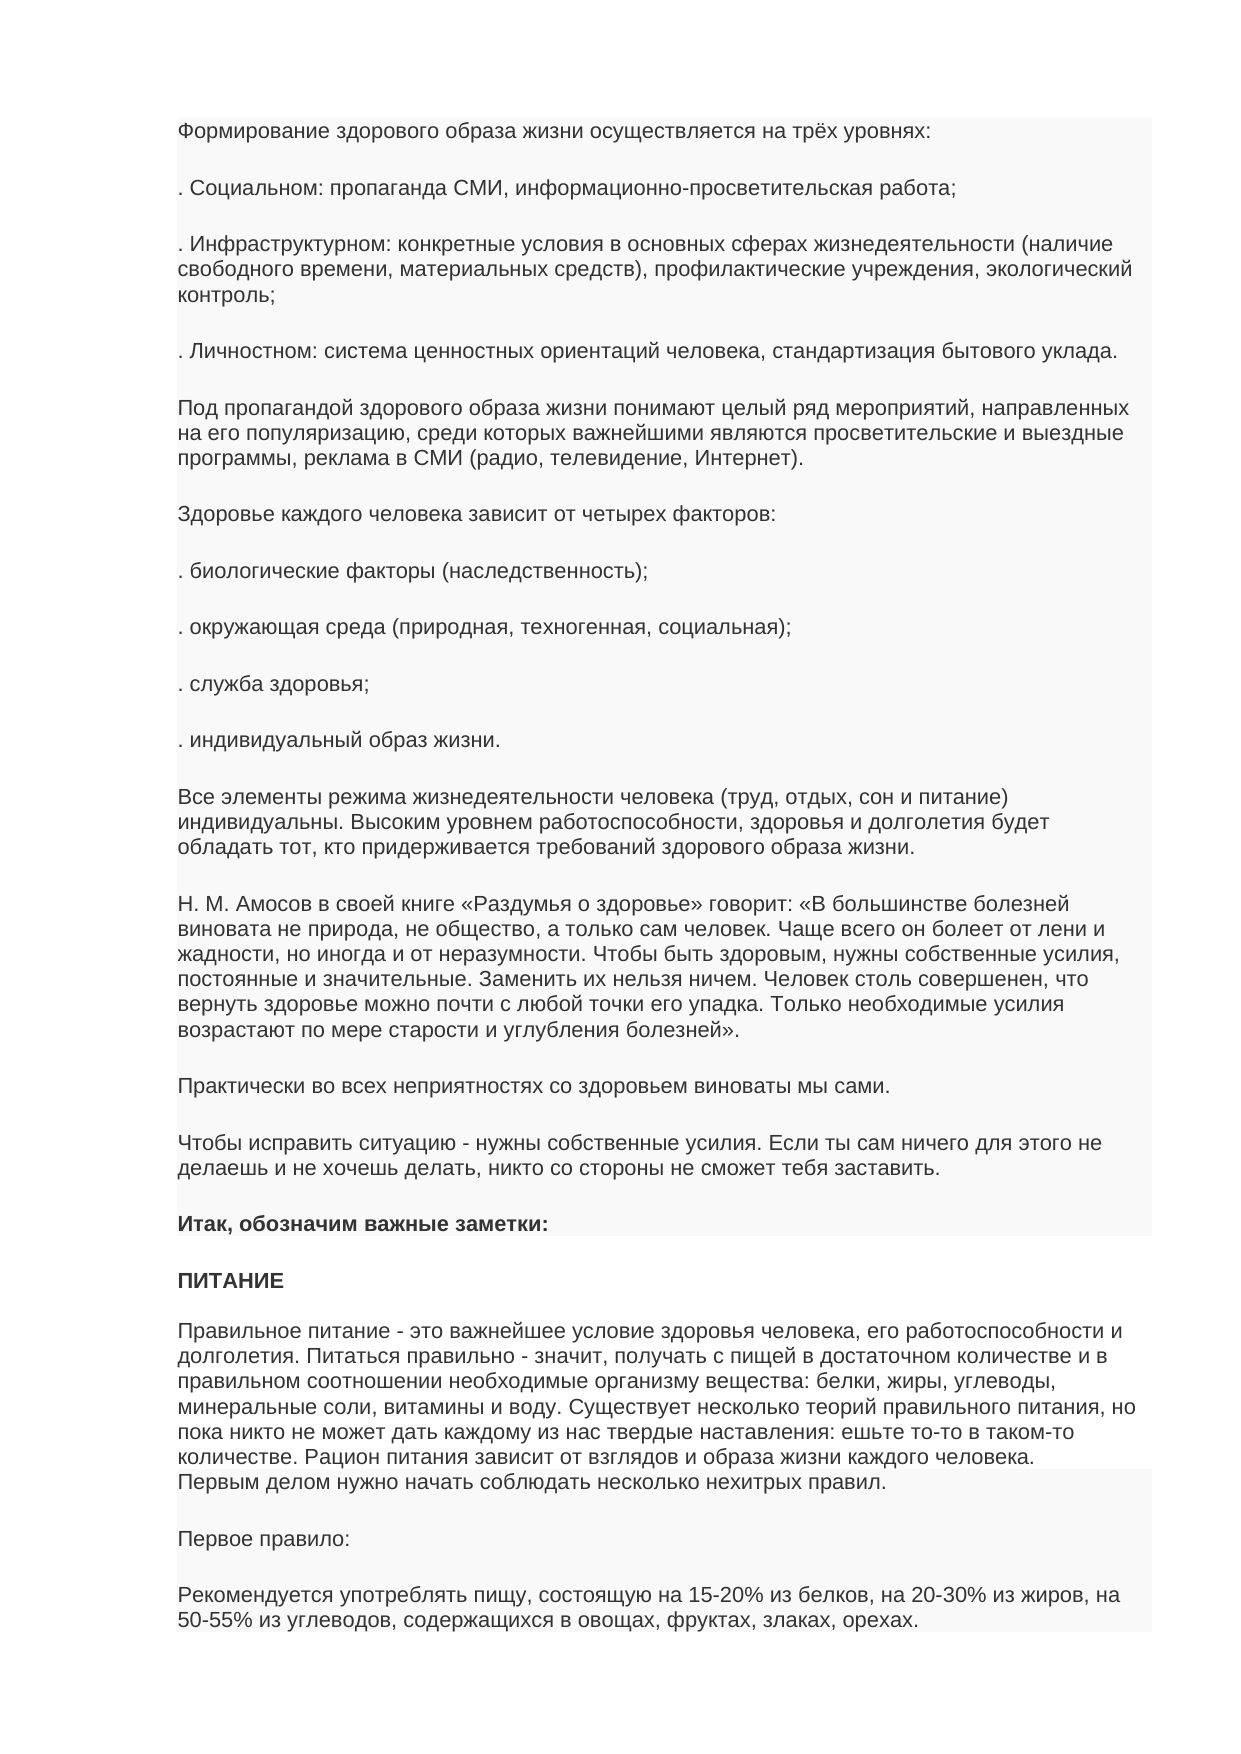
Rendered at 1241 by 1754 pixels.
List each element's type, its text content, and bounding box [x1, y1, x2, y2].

text Чтобы исправить ситуацию - нужны собственные усилия. Если ты сам ничего для этого не делаешь и не хочешь делать, никто со стороны не сможет тебя заставить. [177, 1129, 1152, 1180]
text Под пропагандой здорового образа жизни понимают целый ряд мероприятий, направленных на его популяризацию, среди которых важнейшими являются просветительские и выездные программы, реклама в СМИ (радио, телевидение, Интернет). [177, 394, 1152, 470]
text Первое правило: [177, 1526, 1152, 1551]
text Рекомендуется употреблять пищу, состоящую на 15-20% из белков, на 20-30% из жиров, на 50-55% из углеводов, содержащихся в овощах, фруктах, злаках, орехах. [177, 1582, 1152, 1632]
text Здоровье каждого человека зависит от четырех факторов: [177, 501, 1152, 526]
text Первым делом нужно начать соблюдать несколько нехитрых правил. [177, 1469, 1152, 1494]
text Правильное питание - это важнейшее условие здоровья человека, его работоспособности и долголетия. Питаться правильно - значит, получать с пищей в достаточном количестве и в правильном соотношении необходимые организму вещества: белки, жиры, углеводы, минеральные соли, витамины и воду. Существует несколько теорий правильного питания, но пока никто не может дать каждому из нас твердые наставления: ешьте то-то в таком-то количестве. Рацион питания зависит от взглядов и образа жизни каждого человека. [177, 1293, 1152, 1469]
text Итак, обозначим важные заметки: [177, 1211, 1152, 1236]
text . окружающая среда (природная, техногенная, социальная); [177, 614, 1152, 639]
text . Инфраструктурном: конкретные условия в основных сферах жизнедеятельности (наличие свободного времени, материальных средств), профилактические учреждения, экологический контроль; [177, 231, 1152, 307]
text . индивидуальный образ жизни. [177, 727, 1152, 752]
text . биологические факторы (наследственность); [177, 558, 1152, 583]
text . служба здоровья; [177, 671, 1152, 696]
text Все элементы режима жизнедеятельности человека (труд, отдых, сон и питание) индивидуальны. Высоким уровнем работоспособности, здоровья и долголетия будет обладать тот, кто придерживается требований здорового образа жизни. [177, 783, 1152, 859]
text Практически во всех неприятностях со здоровьем виноваты мы сами. [177, 1073, 1152, 1098]
text . Социальном: пропаганда СМИ, информационно-просветительская работа; [177, 174, 1152, 200]
text Н. М. Амосов в своей книге «Раздумья о здоровье» говорит: «В большинстве болезней виновата не природа, не общество, а только сам человек. Чаще всего он болеет от лени и жадности, но иногда и от неразумности. Чтобы быть здоровым, нужны собственные усилия, постоянные и значительные. Заменить их нельзя ничем. Человек столь совершенен, что вернуть здоровье можно почти с любой точки его упадка. Только необходимые усилия возрастают по мере старости и углубления болезней». [177, 890, 1152, 1042]
text Формирование здорового образа жизни осуществляется на трёх уровнях: [177, 118, 1152, 143]
text ПИТАНИЕ [177, 1267, 1152, 1293]
text . Личностном: система ценностных ориентаций человека, стандартизация бытового уклада. [177, 338, 1152, 363]
